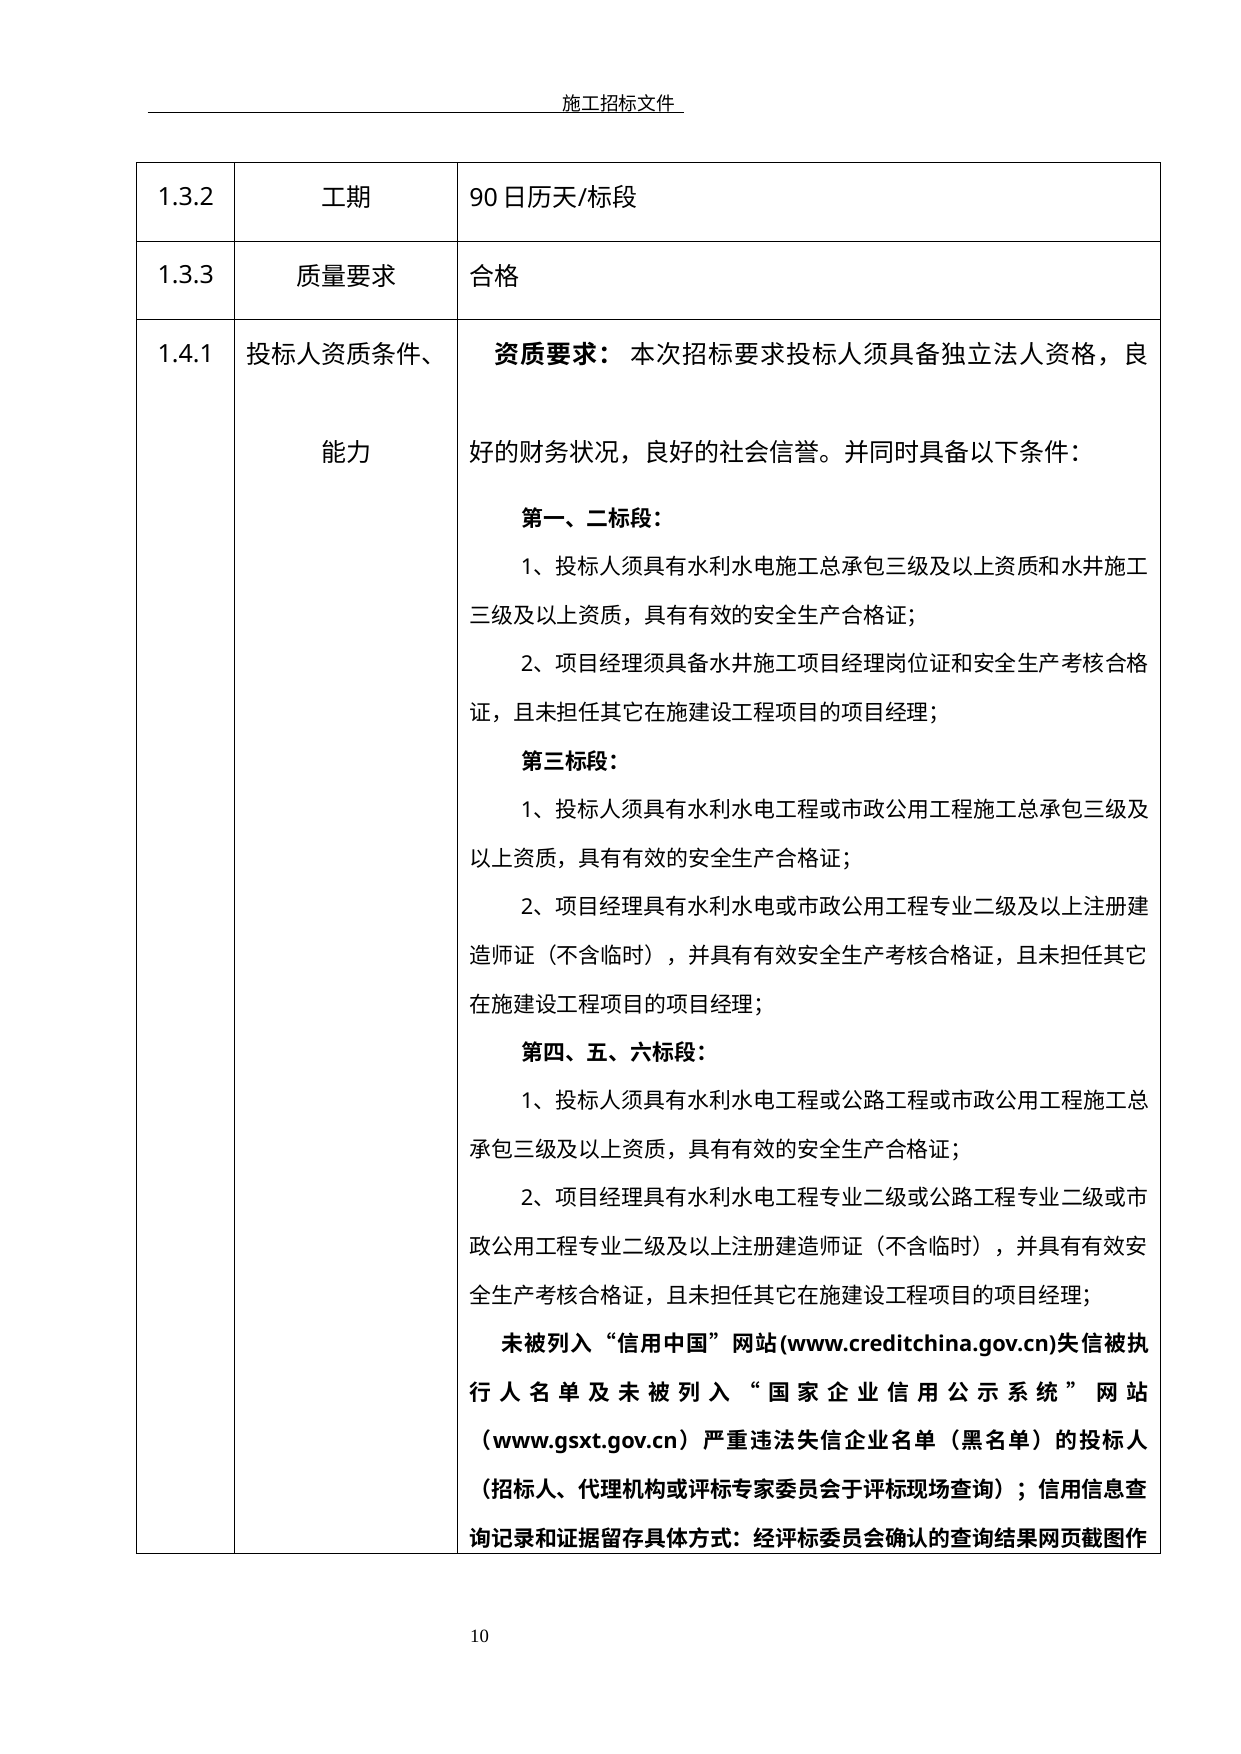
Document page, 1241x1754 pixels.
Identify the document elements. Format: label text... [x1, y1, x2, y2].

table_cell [458, 320, 1160, 1553]
table_cell 1.3.2 [137, 163, 234, 241]
table_cell 90日历天/标段 [458, 163, 1160, 241]
table_cell 工期 [235, 163, 457, 241]
table_cell 质量要求 [235, 242, 457, 319]
table_cell 合格 [458, 242, 1160, 319]
table_cell 投标人资质条件、能力 [235, 320, 457, 1553]
table_cell 1.3.3 [137, 242, 234, 319]
table_cell 1.4.1 [137, 320, 234, 1553]
